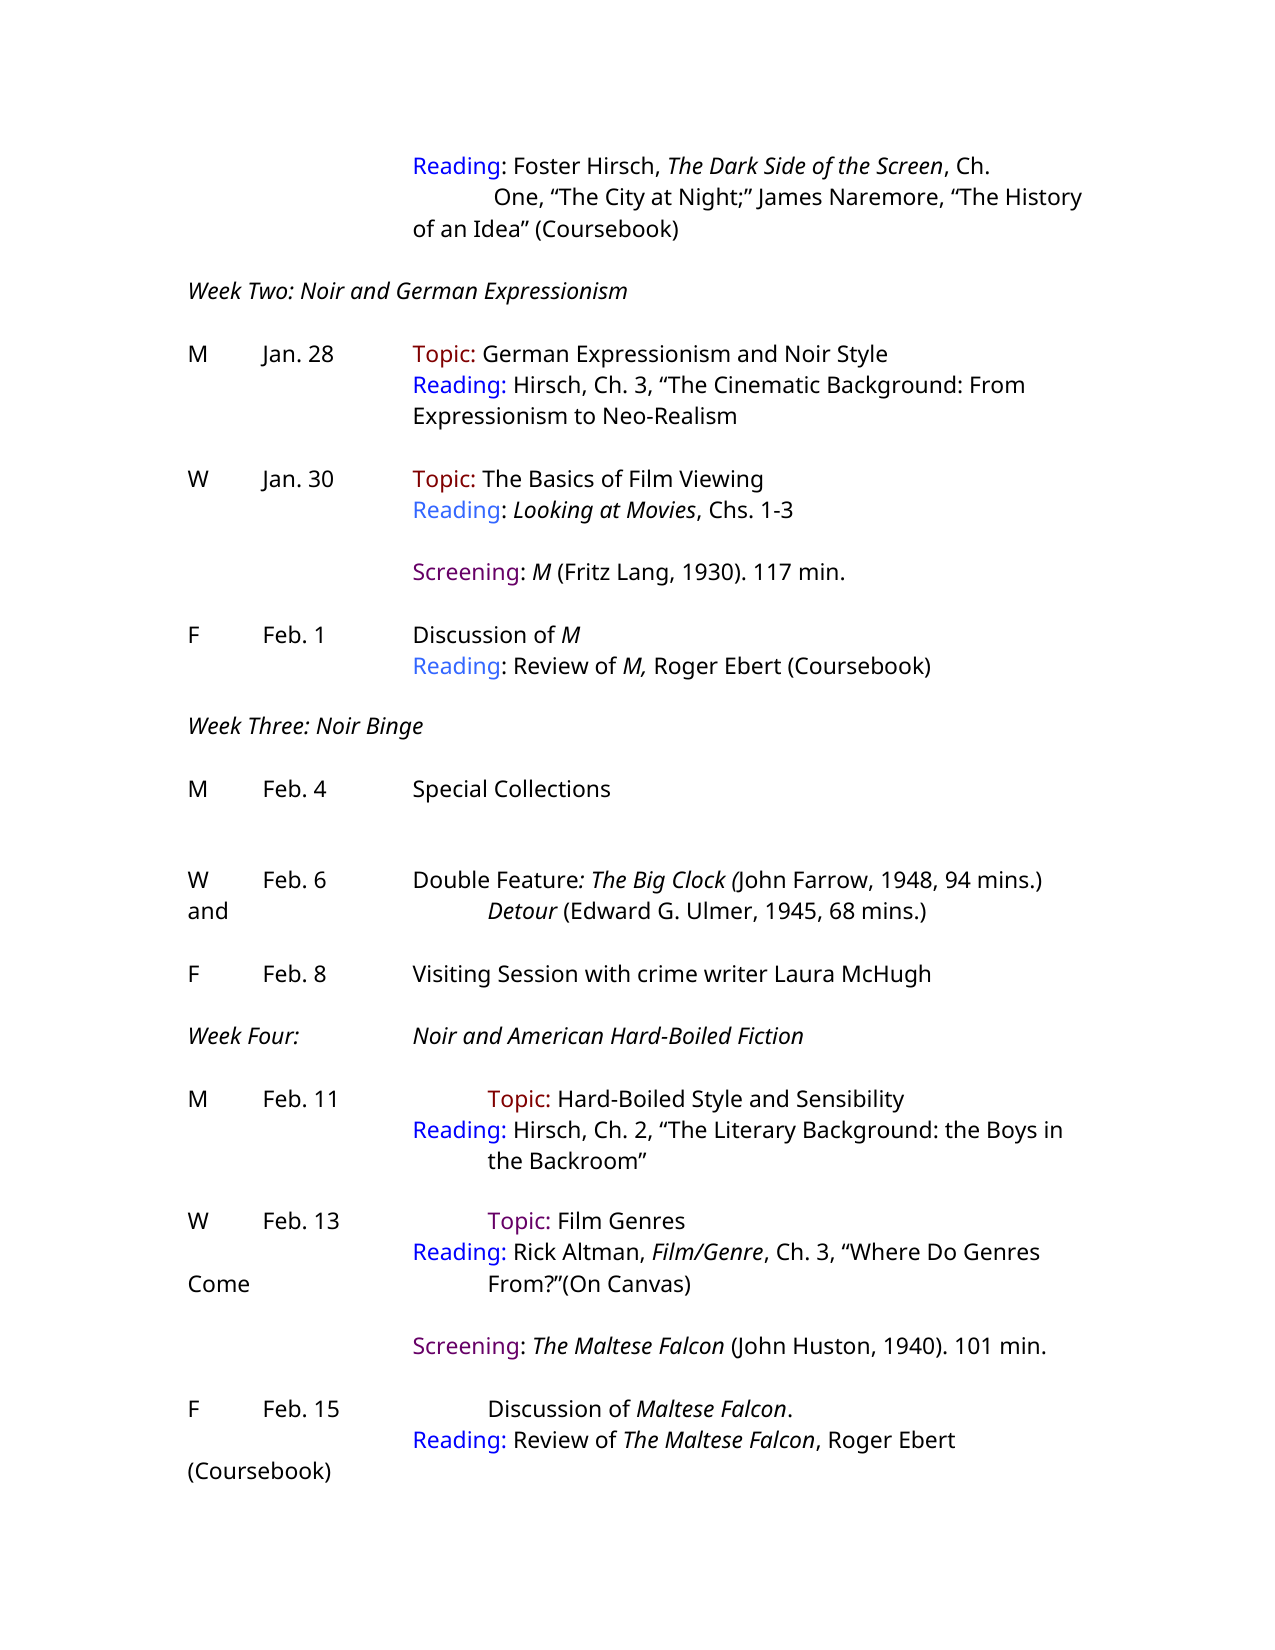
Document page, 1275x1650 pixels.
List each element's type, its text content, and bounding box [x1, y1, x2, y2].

text Reading: Foster Hirsch, The Dark Side of the Screen, Ch. One, “The City at Night;” James Naremore, “The History of an Idea” (Coursebook) [412, 150, 1087, 244]
text Reading: Rick Altman, Film/Genre, Ch. 3, “Where Do Genres Come From?”(On Canvas) [187, 1236, 1087, 1299]
text M Jan. 28 Topic: German Expressionism and Noir Style [187, 337, 1087, 369]
text F Feb. 1 Discussion of M [187, 619, 1087, 650]
text Reading: Looking at Movies, Chs. 1-3 [262, 494, 1087, 525]
text Screening: M (Fritz Lang, 1930). 117 min. [337, 556, 1087, 587]
text W Jan. 30 Topic: The Basics of Film Viewing [187, 462, 1087, 494]
text W Feb. 13 Topic: Film Genres [187, 1205, 1087, 1236]
text F Feb. 8 Visiting Session with crime writer Laura McHugh [187, 957, 1087, 989]
text W Feb. 6 Double Feature: The Big Clock (John Farrow, 1948, 94 mins.) and Detour (Edward G. Ulmer, 1945, 68 mins.) [187, 864, 1087, 926]
text Screening: The Maltese Falcon (John Huston, 1940). 101 min. [337, 1330, 1087, 1361]
text Reading: Review of The Maltese Falcon, Roger Ebert (Coursebook) [187, 1424, 1087, 1486]
text Week Four: Noir and American Hard-Boiled Fiction [187, 1020, 1087, 1051]
text M Feb. 4 Special Collections [187, 772, 1087, 804]
text Reading: Review of M, Roger Ebert (Coursebook) [337, 650, 1087, 681]
text Week Two: Noir and German Expressionism [187, 275, 1087, 306]
text Reading: Hirsch, Ch. 2, “The Literary Background: the Boys in the Backroom” [337, 1114, 1087, 1176]
text F Feb. 15 Discussion of Maltese Falcon. [187, 1392, 1087, 1424]
text Week Three: Noir Binge [187, 710, 1087, 741]
text M Feb. 11 Topic: Hard-Boiled Style and Sensibility [187, 1082, 1087, 1114]
text Reading: Hirsch, Ch. 3, “The Cinematic Background: From Expressionism to Neo-Realism [412, 369, 1087, 431]
